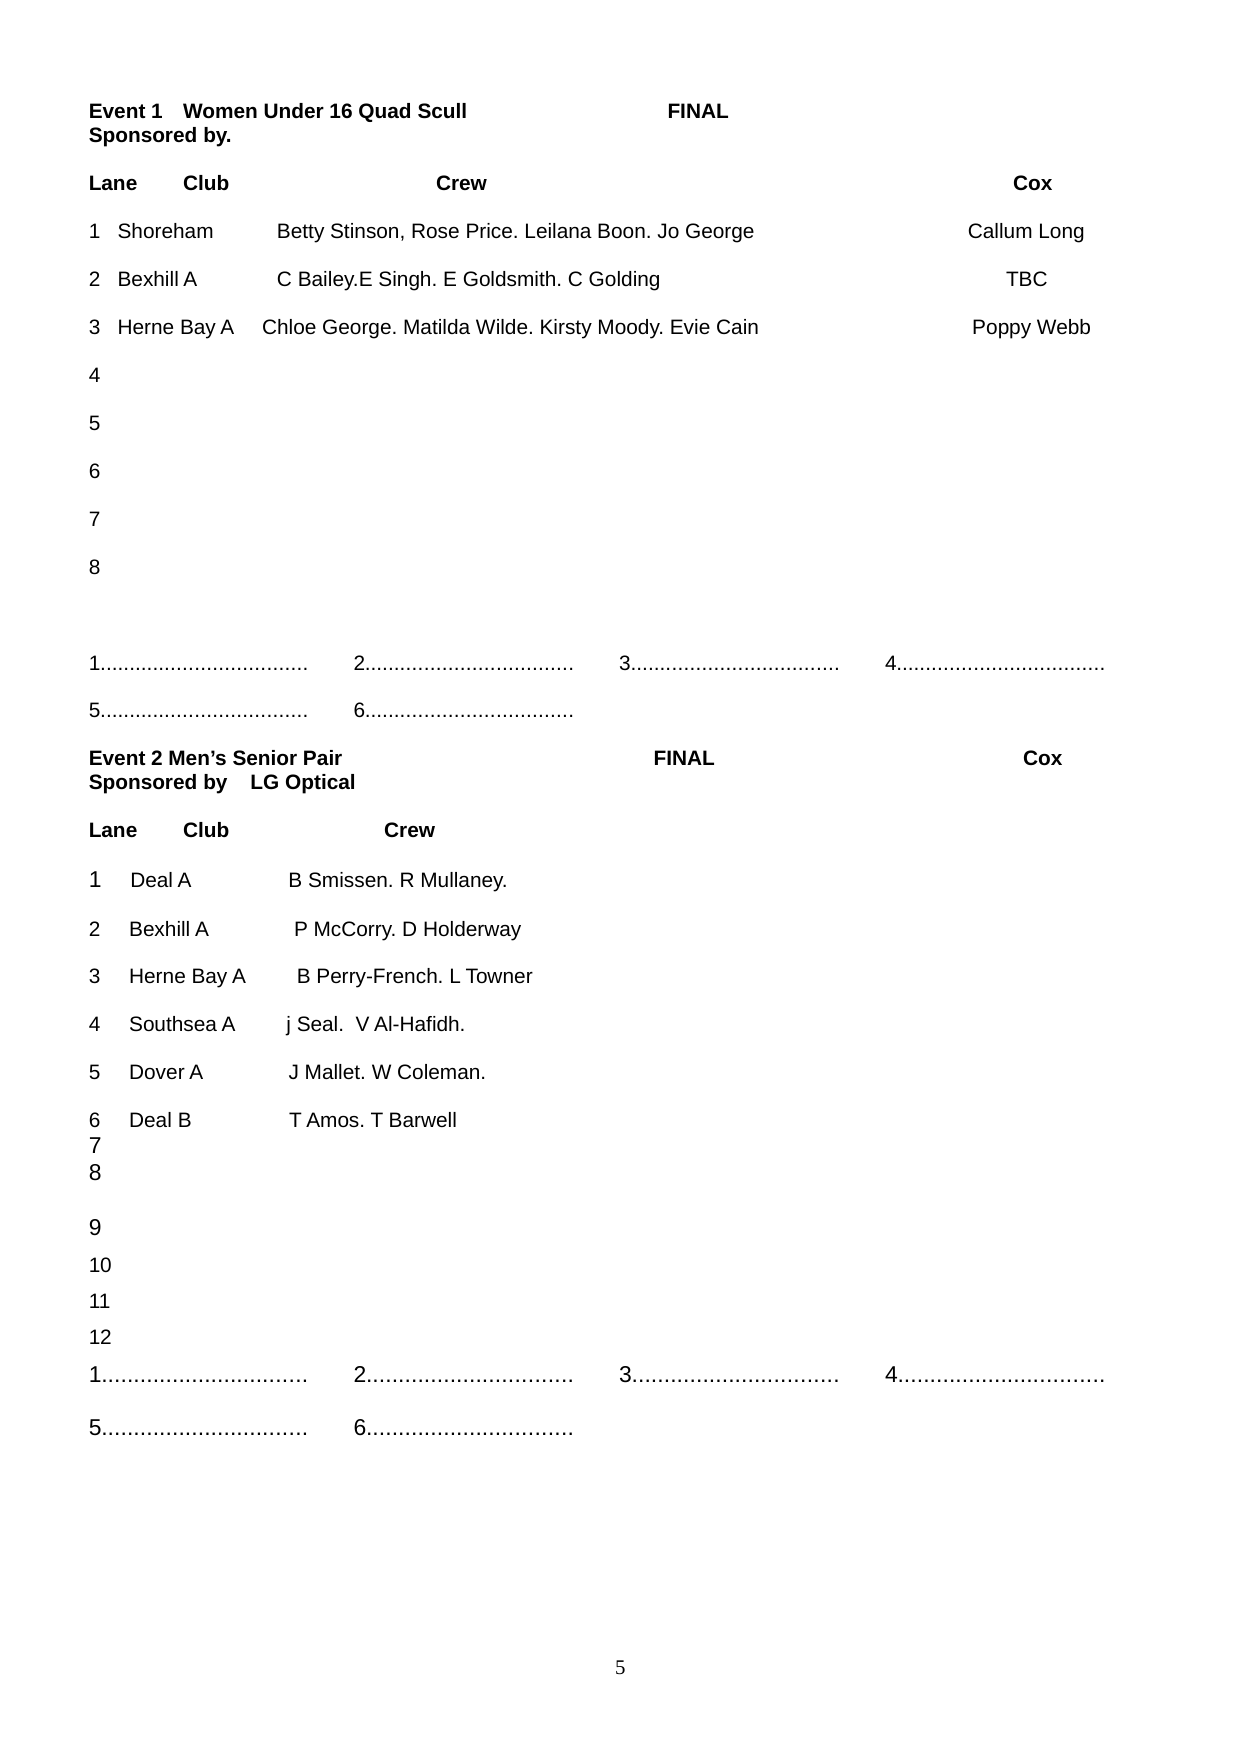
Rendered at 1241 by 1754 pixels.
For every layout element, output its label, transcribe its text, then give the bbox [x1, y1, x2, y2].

text Event 2 Men’s Senior Pair FINAL Cox [88, 746, 1152, 770]
text 7 [88, 507, 1152, 531]
text 5 6 [88, 1413, 1152, 1440]
text Sponsored by LG Optical [88, 770, 1152, 794]
text Sponsored by. [88, 123, 1152, 147]
text Lane Club Crew [88, 818, 1152, 842]
text Event 1 Women Under 16 Quad Scull FINAL [88, 99, 1152, 123]
text 1 2 3 4 [88, 650, 1152, 674]
text 2 Bexhill A P McCorry. D Holderway [88, 916, 1152, 940]
text 12 [88, 1325, 1152, 1349]
text Lane Club Crew Cox [88, 171, 1152, 195]
text 8 [88, 1158, 1152, 1185]
text 1 Shoreham Betty Stinson, Rose Price. Leilana Boon. Jo George Callum Long [88, 219, 1152, 243]
text 5 Dover A J Mallet. W Coleman. [88, 1060, 1152, 1084]
text 6 Deal B T Amos. T Barwell [88, 1108, 1152, 1132]
text 1 2 3 4 [88, 1361, 1152, 1387]
text 9 [88, 1213, 1152, 1240]
text 3 Herne Bay A Chloe George. Matilda Wilde. Kirsty Moody. Evie Cain Poppy Webb [88, 315, 1152, 339]
text 1 Deal A B Smissen. R Mullaney. [88, 866, 1152, 892]
text 10 [88, 1253, 1152, 1277]
text 4 Southsea A j Seal. V Al-Hafidh. [88, 1012, 1152, 1036]
text 8 [88, 554, 1152, 578]
text 5 6 [88, 698, 1152, 722]
text 5 [88, 411, 1152, 435]
text 7 [88, 1132, 1152, 1158]
text 3 Herne Bay A B Perry-French. L Towner [88, 964, 1152, 988]
text 4 [88, 363, 1152, 387]
text 2 Bexhill A C Bailey.E Singh. E Goldsmith. C Golding TBC [88, 267, 1152, 291]
text 11 [88, 1289, 1152, 1313]
text 6 [88, 459, 1152, 483]
